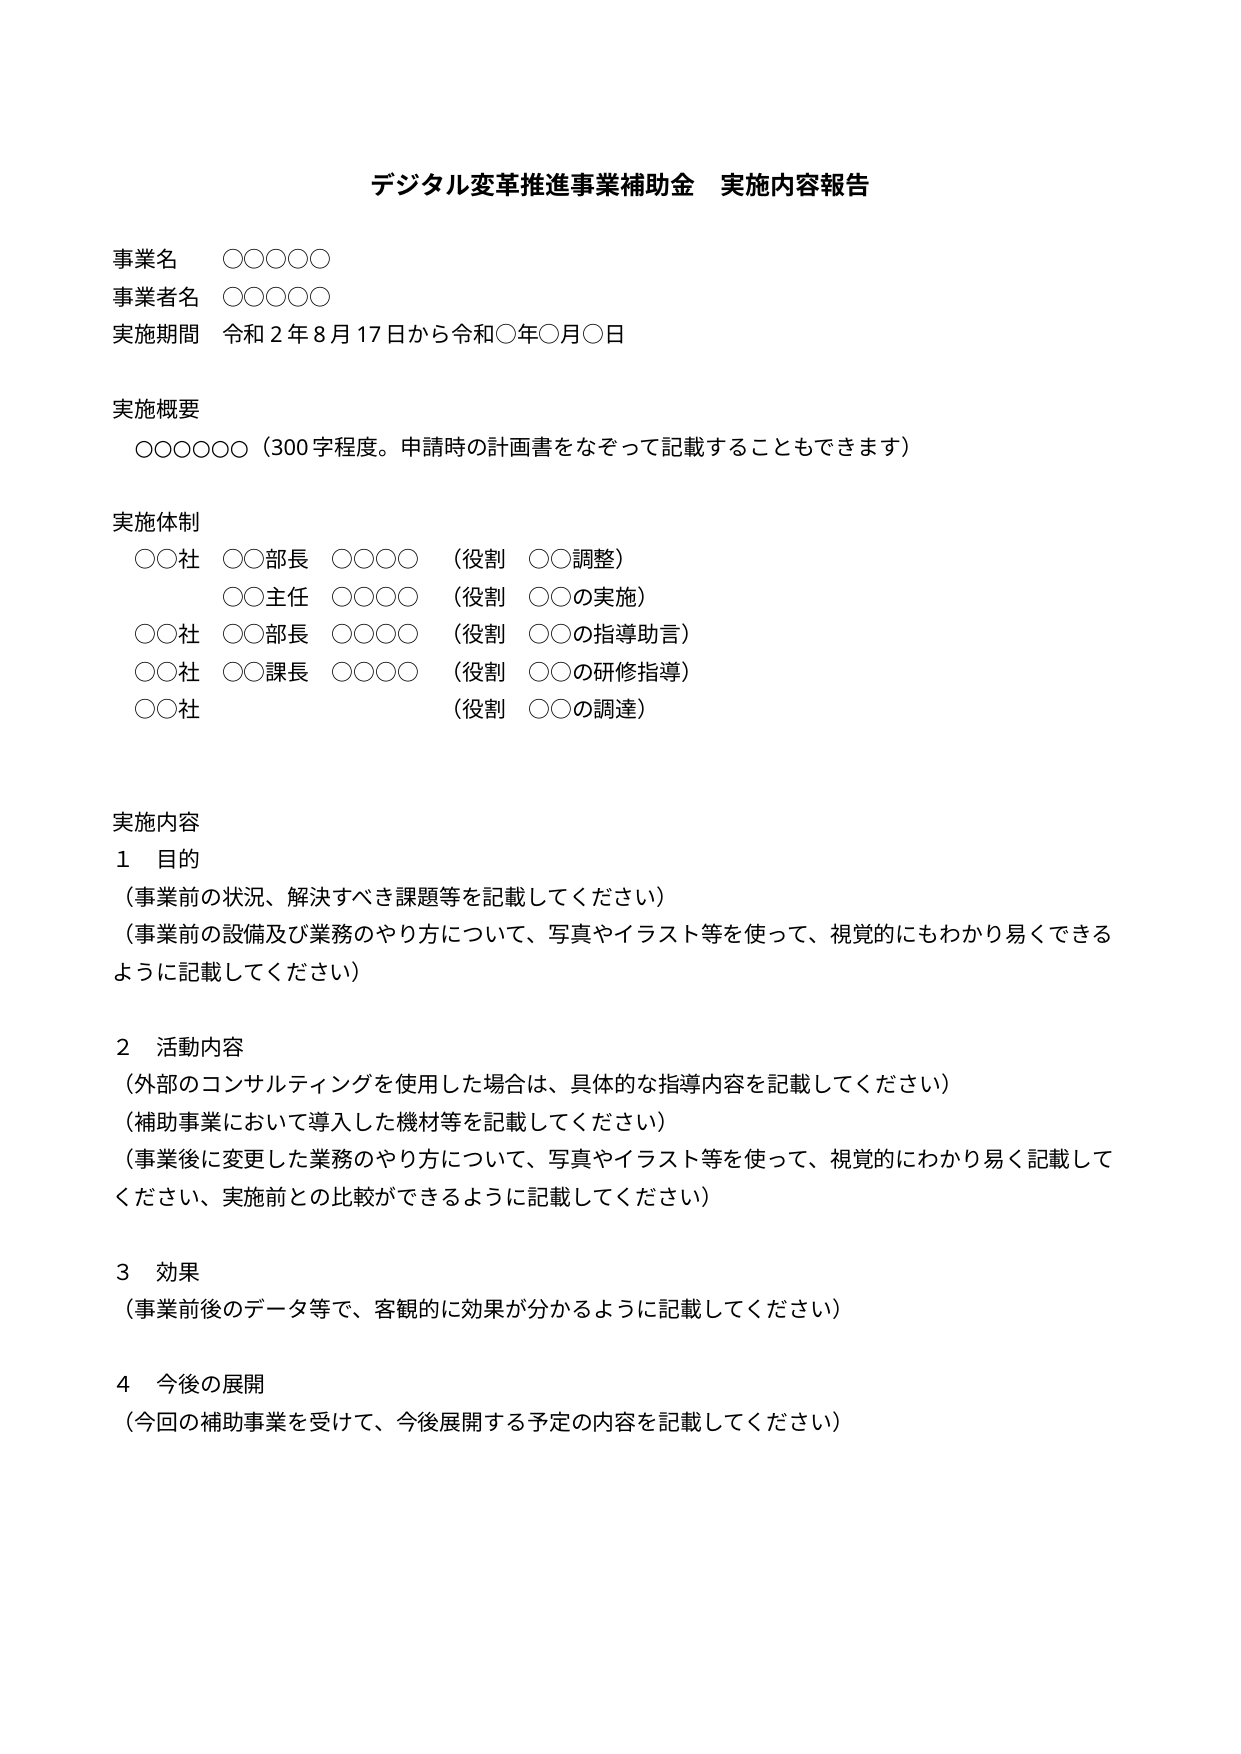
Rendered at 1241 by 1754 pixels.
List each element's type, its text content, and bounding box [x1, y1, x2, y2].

text ○○主任 ○○○○ （役割 ○○の実施） [112, 577, 1128, 614]
text ○○社 ○○部長 ○○○○ （役割 ○○調整） [112, 539, 1128, 577]
text ４ 今後の展開 [112, 1364, 1128, 1402]
text 事業名 ○○○○○ [112, 239, 1128, 277]
text ○○○○○○（300字程度。申請時の計画書をなぞって記載することもできます） [112, 427, 1128, 464]
text （外部のコンサルティングを使用した場合は、具体的な指導内容を記載してください） [112, 1064, 1128, 1102]
text （補助事業において導入した機材等を記載してください） [112, 1102, 1128, 1139]
text （事業前後のデータ等で、客観的に効果が分かるように記載してください） [112, 1289, 1128, 1327]
text （今回の補助事業を受けて、今後展開する予定の内容を記載してください） [112, 1402, 1128, 1439]
text ２ 活動内容 [112, 1027, 1128, 1064]
text 実施概要 [112, 389, 1128, 427]
text （事業前の設備及び業務のやり方について、写真やイラスト等を使って、視覚的にもわかり易くできるように記載してください） [112, 914, 1128, 989]
text 実施内容 [112, 802, 1128, 839]
text ○○社 ○○部長 ○○○○ （役割 ○○の指導助言） [112, 614, 1128, 652]
text デジタル変革推進事業補助金 実施内容報告 [112, 164, 1128, 202]
text ３ 効果 [112, 1252, 1128, 1289]
text （事業後に変更した業務のやり方について、写真やイラスト等を使って、視覚的にわかり易く記載してください、実施前との比較ができるように記載してください） [112, 1139, 1128, 1214]
text （事業前の状況、解決すべき課題等を記載してください） [112, 877, 1128, 914]
text 事業者名 ○○○○○ [112, 277, 1128, 314]
text ○○社 （役割 ○○の調達） [112, 689, 1128, 727]
text １ 目的 [112, 839, 1128, 877]
text 実施体制 [112, 502, 1128, 539]
text ○○社 ○○課長 ○○○○ （役割 ○○の研修指導） [112, 652, 1128, 689]
text 実施期間 令和2年8月17日から令和○年○月○日 [112, 314, 1128, 352]
